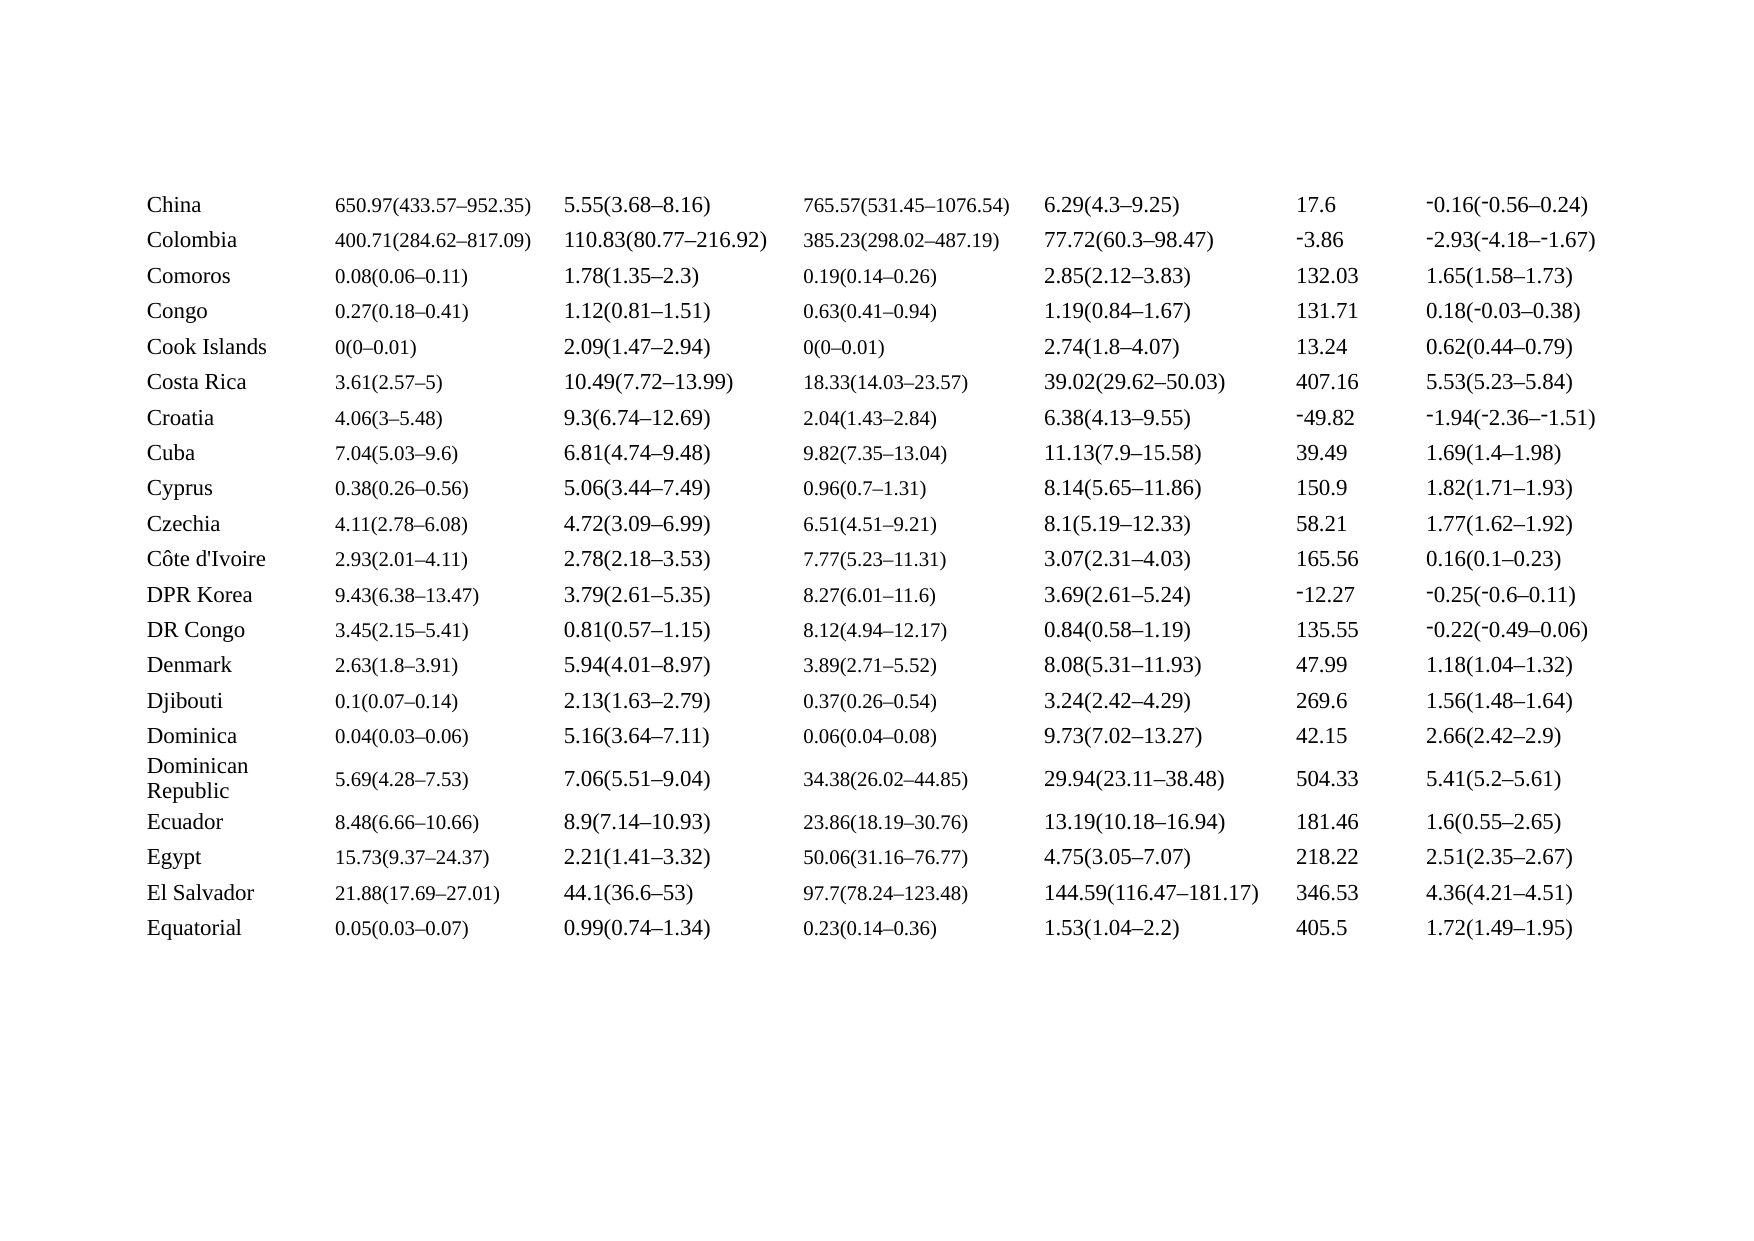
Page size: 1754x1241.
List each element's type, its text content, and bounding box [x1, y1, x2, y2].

table_cell DPR Korea [135, 577, 324, 612]
table_cell 3.45(2.15–5.41) [324, 612, 552, 648]
table_cell 21.88(17.69–27.01) [324, 875, 552, 910]
table_cell DR Congo [135, 612, 324, 648]
table_cell 42.15 [1285, 719, 1414, 754]
table_cell 269.6 [1285, 683, 1414, 718]
table_cell 144.59(116.47–181.17) [1033, 875, 1284, 910]
table_cell 0.23(0.14–0.36) [792, 910, 1033, 946]
table_cell 0.99(0.74–1.34) [552, 910, 792, 946]
table_cell Djibouti [135, 683, 324, 718]
table_cell 0.19(0.14–0.26) [792, 258, 1033, 293]
table_cell 8.14(5.65–11.86) [1033, 471, 1284, 506]
table_cell 5.94(4.01–8.97) [552, 648, 792, 683]
table_cell Cyprus [135, 471, 324, 506]
table_cell 407.16 [1285, 364, 1414, 400]
table_cell 6.29(4.3–9.25) [1033, 187, 1284, 223]
table_cell 9.82(7.35–13.04) [792, 435, 1033, 471]
table_cell 2.93(2.01–4.11) [324, 541, 552, 577]
table_cell 1.69(1.4–1.98) [1415, 435, 1618, 471]
table_cell 131.71 [1285, 294, 1414, 329]
table_cell 1.65(1.58–1.73) [1415, 258, 1618, 293]
table_cell 34.38(26.02–44.85) [792, 754, 1033, 804]
table_cell 8.9(7.14–10.93) [552, 804, 792, 839]
table_cell 3.89(2.71–5.52) [792, 648, 1033, 683]
table_cell Colombia [135, 223, 324, 258]
table_cell -0.25(-0.6–0.11) [1415, 577, 1618, 612]
table_cell 132.03 [1285, 258, 1414, 293]
table_cell 2.09(1.47–2.94) [552, 329, 792, 364]
table_cell Equatorial Guinea [135, 910, 324, 946]
table_cell 8.27(6.01–11.6) [792, 577, 1033, 612]
table_cell 346.53 [1285, 875, 1414, 910]
table_cell 9.73(7.02–13.27) [1033, 719, 1284, 754]
table_cell Dominican Republic [135, 754, 324, 804]
table_cell 7.77(5.23–11.31) [792, 541, 1033, 577]
table_cell 2.21(1.41–3.32) [552, 839, 792, 875]
table_cell Ecuador [135, 804, 324, 839]
table_cell 8.48(6.66–10.66) [324, 804, 552, 839]
table_cell 110.83(80.77–216.92) [552, 223, 792, 258]
table_cell -3.86 [1285, 223, 1414, 258]
table_cell Comoros [135, 258, 324, 293]
table_cell -49.82 [1285, 400, 1414, 435]
table_cell 0.05(0.03–0.07) [324, 910, 552, 946]
table_cell 2.78(2.18–3.53) [552, 541, 792, 577]
table_cell 5.69(4.28–7.53) [324, 754, 552, 804]
table_cell 6.51(4.51–9.21) [792, 506, 1033, 541]
table_cell Congo [135, 294, 324, 329]
table_cell 17.6 [1285, 187, 1414, 223]
table_cell 4.11(2.78–6.08) [324, 506, 552, 541]
table_cell 0.04(0.03–0.06) [324, 719, 552, 754]
table_cell 765.57(531.45–1076.54) [792, 187, 1033, 223]
table_cell 1.53(1.04–2.2) [1033, 910, 1284, 946]
table_cell 13.19(10.18–16.94) [1033, 804, 1284, 839]
table_cell -0.16(-0.56–0.24) [1415, 187, 1618, 223]
table_cell 3.79(2.61–5.35) [552, 577, 792, 612]
table_cell 4.36(4.21–4.51) [1415, 875, 1618, 910]
table_cell 150.9 [1285, 471, 1414, 506]
table_cell 2.85(2.12–3.83) [1033, 258, 1284, 293]
table_cell Costa Rica [135, 364, 324, 400]
table_cell 5.53(5.23–5.84) [1415, 364, 1618, 400]
table_cell Dominica [135, 719, 324, 754]
table_cell 0.16(0.1–0.23) [1415, 541, 1618, 577]
table_cell 504.33 [1285, 754, 1414, 804]
table_cell 0.38(0.26–0.56) [324, 471, 552, 506]
table_cell 3.61(2.57–5) [324, 364, 552, 400]
table_cell 0.27(0.18–0.41) [324, 294, 552, 329]
table_cell 0.96(0.7–1.31) [792, 471, 1033, 506]
table_cell 8.12(4.94–12.17) [792, 612, 1033, 648]
table_cell -2.93(-4.18–-1.67) [1415, 223, 1618, 258]
table_cell 1.82(1.71–1.93) [1415, 471, 1618, 506]
table_cell 39.02(29.62–50.03) [1033, 364, 1284, 400]
table_cell 1.6(0.55–2.65) [1415, 804, 1618, 839]
table_cell 8.08(5.31–11.93) [1033, 648, 1284, 683]
table_cell 13.24 [1285, 329, 1414, 364]
table_cell 39.49 [1285, 435, 1414, 471]
table_cell Cook Islands [135, 329, 324, 364]
table_cell 3.07(2.31–4.03) [1033, 541, 1284, 577]
table_cell 15.73(9.37–24.37) [324, 839, 552, 875]
table_cell 2.04(1.43–2.84) [792, 400, 1033, 435]
table_cell 0(0–0.01) [324, 329, 552, 364]
table_cell 9.43(6.38–13.47) [324, 577, 552, 612]
table_cell 9.3(6.74–12.69) [552, 400, 792, 435]
table_cell 7.06(5.51–9.04) [552, 754, 792, 804]
table_cell 77.72(60.3–98.47) [1033, 223, 1284, 258]
table_cell Denmark [135, 648, 324, 683]
table_cell 2.74(1.8–4.07) [1033, 329, 1284, 364]
table_cell -0.22(-0.49–0.06) [1415, 612, 1618, 648]
table_cell 1.19(0.84–1.67) [1033, 294, 1284, 329]
table_cell -12.27 [1285, 577, 1414, 612]
table_cell Croatia [135, 400, 324, 435]
table_cell -1.94(-2.36–-1.51) [1415, 400, 1618, 435]
table_cell 405.5 [1285, 910, 1414, 946]
table_cell 44.1(36.6–53) [552, 875, 792, 910]
table_cell 1.56(1.48–1.64) [1415, 683, 1618, 718]
table_cell 10.49(7.72–13.99) [552, 364, 792, 400]
table_cell 650.97(433.57–952.35) [324, 187, 552, 223]
table_cell 6.38(4.13–9.55) [1033, 400, 1284, 435]
table_cell 0.81(0.57–1.15) [552, 612, 792, 648]
table_cell 7.04(5.03–9.6) [324, 435, 552, 471]
table_cell 135.55 [1285, 612, 1414, 648]
table_cell 4.72(3.09–6.99) [552, 506, 792, 541]
table_cell China [135, 187, 324, 223]
table_cell 8.1(5.19–12.33) [1033, 506, 1284, 541]
table_cell 400.71(284.62–817.09) [324, 223, 552, 258]
table_cell 2.63(1.8–3.91) [324, 648, 552, 683]
table_cell 23.86(18.19–30.76) [792, 804, 1033, 839]
table_cell 58.21 [1285, 506, 1414, 541]
table_cell 218.22 [1285, 839, 1414, 875]
table_cell 385.23(298.02–487.19) [792, 223, 1033, 258]
table_cell 181.46 [1285, 804, 1414, 839]
table_cell 5.06(3.44–7.49) [552, 471, 792, 506]
table_cell 0.37(0.26–0.54) [792, 683, 1033, 718]
table_cell 0.08(0.06–0.11) [324, 258, 552, 293]
table_cell 0.1(0.07–0.14) [324, 683, 552, 718]
table_cell 50.06(31.16–76.77) [792, 839, 1033, 875]
table_cell 29.94(23.11–38.48) [1033, 754, 1284, 804]
table_cell 2.13(1.63–2.79) [552, 683, 792, 718]
table_cell 0.62(0.44–0.79) [1415, 329, 1618, 364]
table_cell 165.56 [1285, 541, 1414, 577]
table_cell Czechia [135, 506, 324, 541]
table_cell 0.63(0.41–0.94) [792, 294, 1033, 329]
table_cell 4.06(3–5.48) [324, 400, 552, 435]
table_cell 5.55(3.68–8.16) [552, 187, 792, 223]
table_cell 0(0–0.01) [792, 329, 1033, 364]
table_cell 2.51(2.35–2.67) [1415, 839, 1618, 875]
table_cell 0.06(0.04–0.08) [792, 719, 1033, 754]
table_cell Cuba [135, 435, 324, 471]
table_cell El Salvador [135, 875, 324, 910]
table_cell 6.81(4.74–9.48) [552, 435, 792, 471]
table_cell Egypt [135, 839, 324, 875]
table_cell 1.72(1.49–1.95) [1415, 910, 1618, 946]
table_cell 1.77(1.62–1.92) [1415, 506, 1618, 541]
table_cell 1.78(1.35–2.3) [552, 258, 792, 293]
table_cell 18.33(14.03–23.57) [792, 364, 1033, 400]
table_cell 5.41(5.2–5.61) [1415, 754, 1618, 804]
table_cell 0.18(-0.03–0.38) [1415, 294, 1618, 329]
table_cell 0.84(0.58–1.19) [1033, 612, 1284, 648]
table_cell 1.18(1.04–1.32) [1415, 648, 1618, 683]
table_cell 3.24(2.42–4.29) [1033, 683, 1284, 718]
table_cell 4.75(3.05–7.07) [1033, 839, 1284, 875]
table_cell Côte d'Ivoire [135, 541, 324, 577]
table_cell 1.12(0.81–1.51) [552, 294, 792, 329]
table_cell 11.13(7.9–15.58) [1033, 435, 1284, 471]
table_cell 3.69(2.61–5.24) [1033, 577, 1284, 612]
table_cell 97.7(78.24–123.48) [792, 875, 1033, 910]
table_cell 2.66(2.42–2.9) [1415, 719, 1618, 754]
table_cell 5.16(3.64–7.11) [552, 719, 792, 754]
table_cell 47.99 [1285, 648, 1414, 683]
